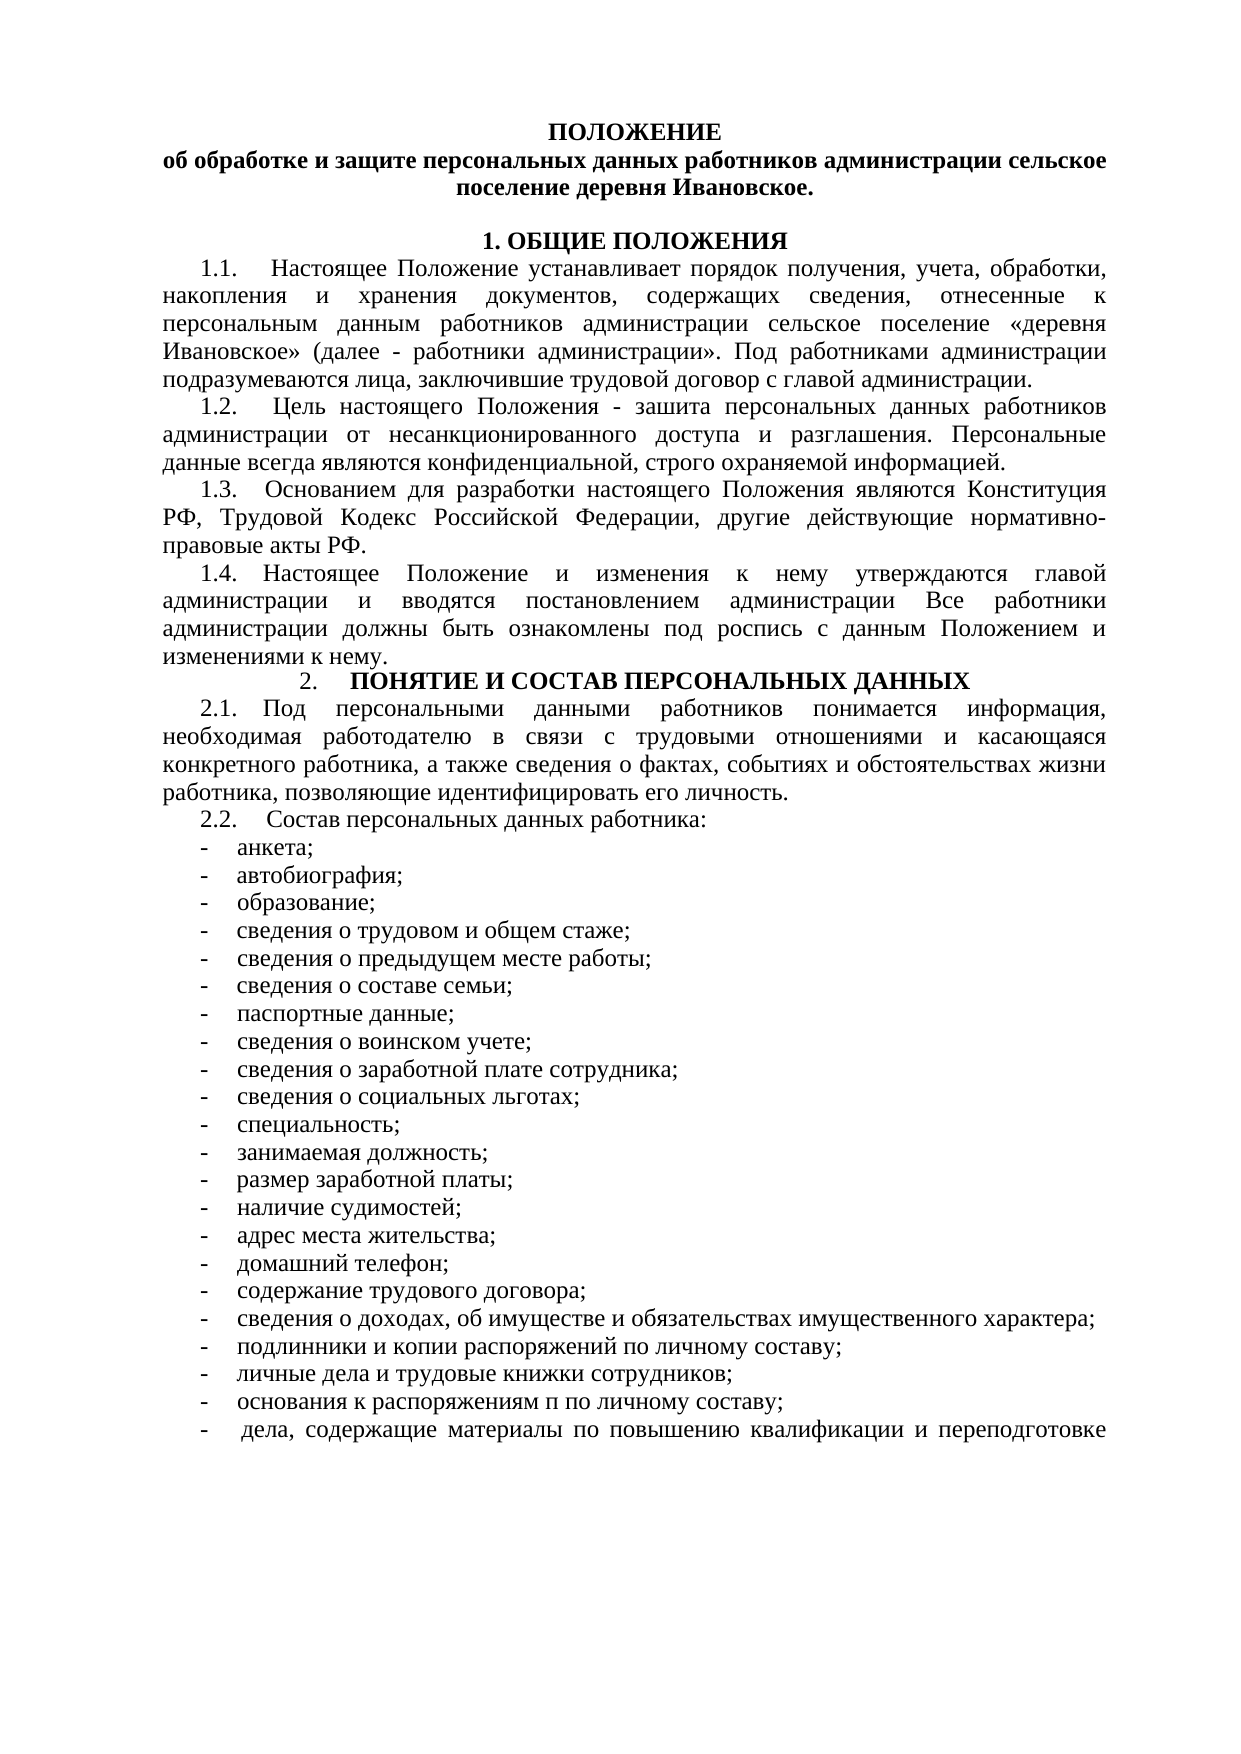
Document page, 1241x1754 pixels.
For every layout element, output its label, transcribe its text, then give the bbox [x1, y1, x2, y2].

list Настоящее Положение устанавливает порядок получения, учета, обработки, накопления и хранения документов, содержащих сведения, отнесенные к персональным данным работников администрации сельское поселение «деревня Ивановское» (далее - работники администрации». Под работниками администрации подразумеваются лица, заключившие трудовой договор с главой администрации. [162, 254, 1107, 393]
list личные дела и трудовые книжки сотрудников; [162, 1360, 1107, 1387]
list сведения о составе семьи; [162, 972, 1107, 999]
list домашний телефон; [162, 1249, 1107, 1277]
list паспортные данные; [162, 999, 1107, 1027]
list занимаемая должность; [162, 1138, 1107, 1166]
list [162, 1415, 1107, 1443]
text ПОЛОЖЕНИЕ [162, 118, 1107, 146]
list Цель настоящего Положения - зашита персональных данных работников администрации от несанкционированного доступа и разглашения. Персональные данные всегда являются конфиденциальной, строго охраняемой информацией. [162, 393, 1107, 476]
list сведения о социальных льготах; [162, 1083, 1107, 1110]
list Основанием для разработки настоящего Положения являются Конституция РФ, Трудовой Кодекс Российской Федерации, другие действующие нормативно-правовые акты РФ. [162, 476, 1107, 559]
list сведения о доходах, об имуществе и обязательствах имущественного характера; [162, 1304, 1107, 1332]
list образование; [162, 889, 1107, 916]
list сведения о трудовом и общем стаже; [162, 916, 1107, 944]
list сведения о заработной плате сотрудника; [162, 1055, 1107, 1083]
text об обработке и защите персональных данных работников администрации сельское поселение деревня Ивановское. [162, 146, 1107, 201]
list наличие судимостей; [162, 1193, 1107, 1221]
list Состав персональных данных работника: [162, 806, 1107, 833]
list Под персональными данными работников понимается информация, необходимая работодателю в связи с трудовыми отношениями и касающаяся конкретного работника, а также сведения о фактах, событиях и обстоятельствах жизни работника, позволяющие идентифицировать его личность. [162, 695, 1107, 806]
list Настоящее Положение и изменения к нему утверждаются главой администрации и вводятся постановлением администрации Все работники администрации должны быть ознакомлены под роспись с данным Положением и изменениями к нему. [162, 559, 1107, 670]
list адрес места жительства; [162, 1221, 1107, 1249]
list основания к распоряжениям п по личному составу; [162, 1387, 1107, 1415]
list специальность; [162, 1110, 1107, 1138]
text 1. ОБЩИЕ ПОЛОЖЕНИЯ [162, 229, 1107, 254]
list подлинники и копии распоряжений по личному составу; [162, 1332, 1107, 1360]
list размер заработной платы; [162, 1166, 1107, 1193]
list содержание трудового договора; [162, 1277, 1107, 1304]
list сведения о воинском учете; [162, 1027, 1107, 1055]
list ПОНЯТИЕ И СОСТАВ ПЕРСОНАЛЬНЫХ ДАННЫХ [162, 670, 1107, 695]
list сведения о предыдущем месте работы; [162, 944, 1107, 972]
list автобиография; [162, 861, 1107, 889]
list анкета; [162, 833, 1107, 861]
